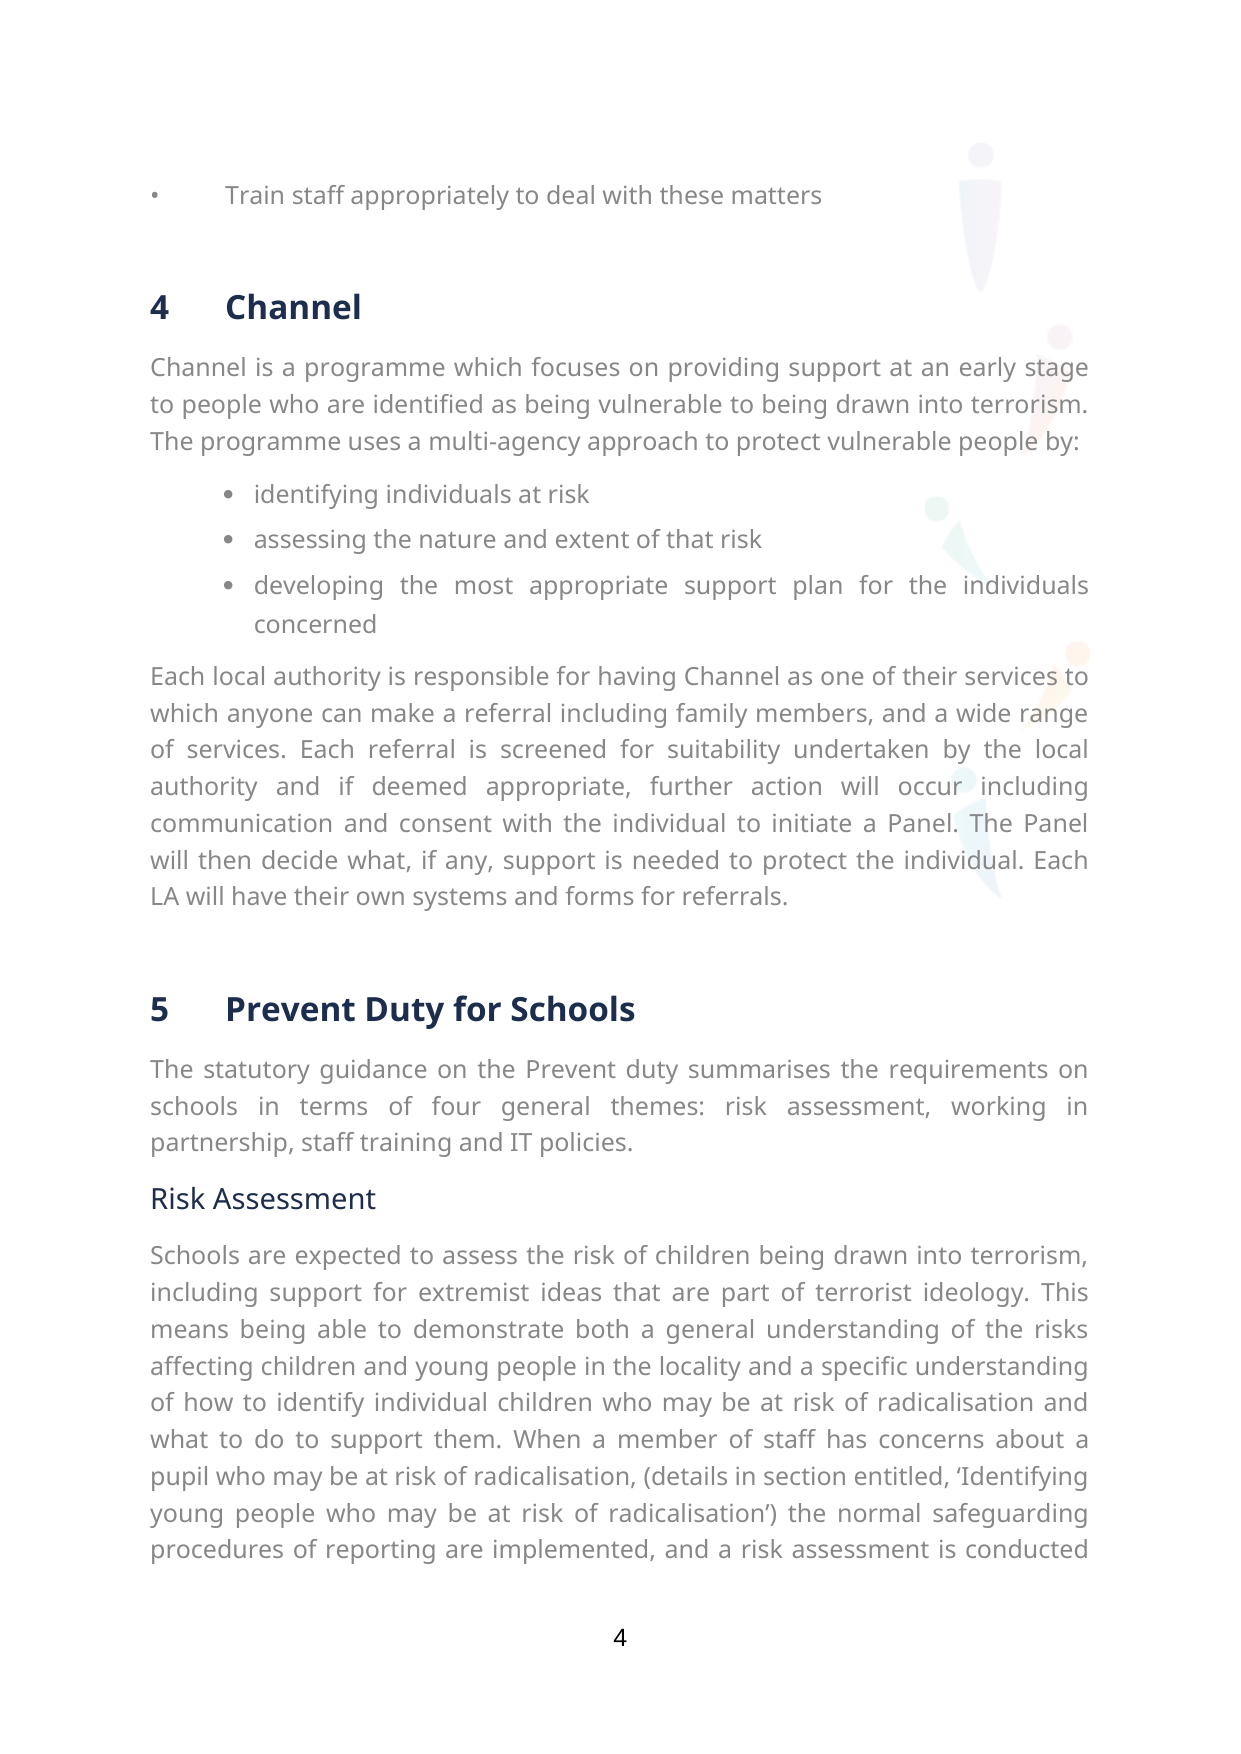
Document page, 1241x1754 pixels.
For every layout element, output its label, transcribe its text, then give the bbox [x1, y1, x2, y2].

text The statutory guidance on the Prevent duty summarises the requirements on schools in terms of four general themes: risk assessment, working in partnership, staff training and IT policies. [150, 1052, 1090, 1159]
text assessing the nature and extent of that risk [224, 522, 1090, 556]
picture [924, 141, 1091, 901]
text • Train staff appropriately to deal with these matters [150, 177, 1090, 211]
subtitle 4 Channel [150, 284, 1090, 329]
text Channel is a programme which focuses on providing support at an early stage to people who are identified as being vulnerable to being drawn into terrorism. The programme uses a multi-agency approach to protect vulnerable people by: [150, 350, 1090, 457]
text developing the most appropriate support plan for the individuals concerned [224, 568, 1090, 641]
text Each local authority is responsible for having Channel as one of their services to which anyone can make a referral including family members, and a wide range of services. Each referral is screened for suitability undertaken by the local authority and if deemed appropriate, further action will occur including communication and consent with the individual to initiate a Panel. The Panel will then decide what, if any, support is needed to protect the individual. Each LA will have their own systems and forms for referrals. [150, 658, 1090, 913]
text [150, 1238, 1090, 1566]
subtitle 5 Prevent Duty for Schools [150, 986, 1090, 1031]
text identifying individuals at risk [224, 477, 1090, 511]
subtitle Risk Assessment [150, 1178, 1090, 1218]
